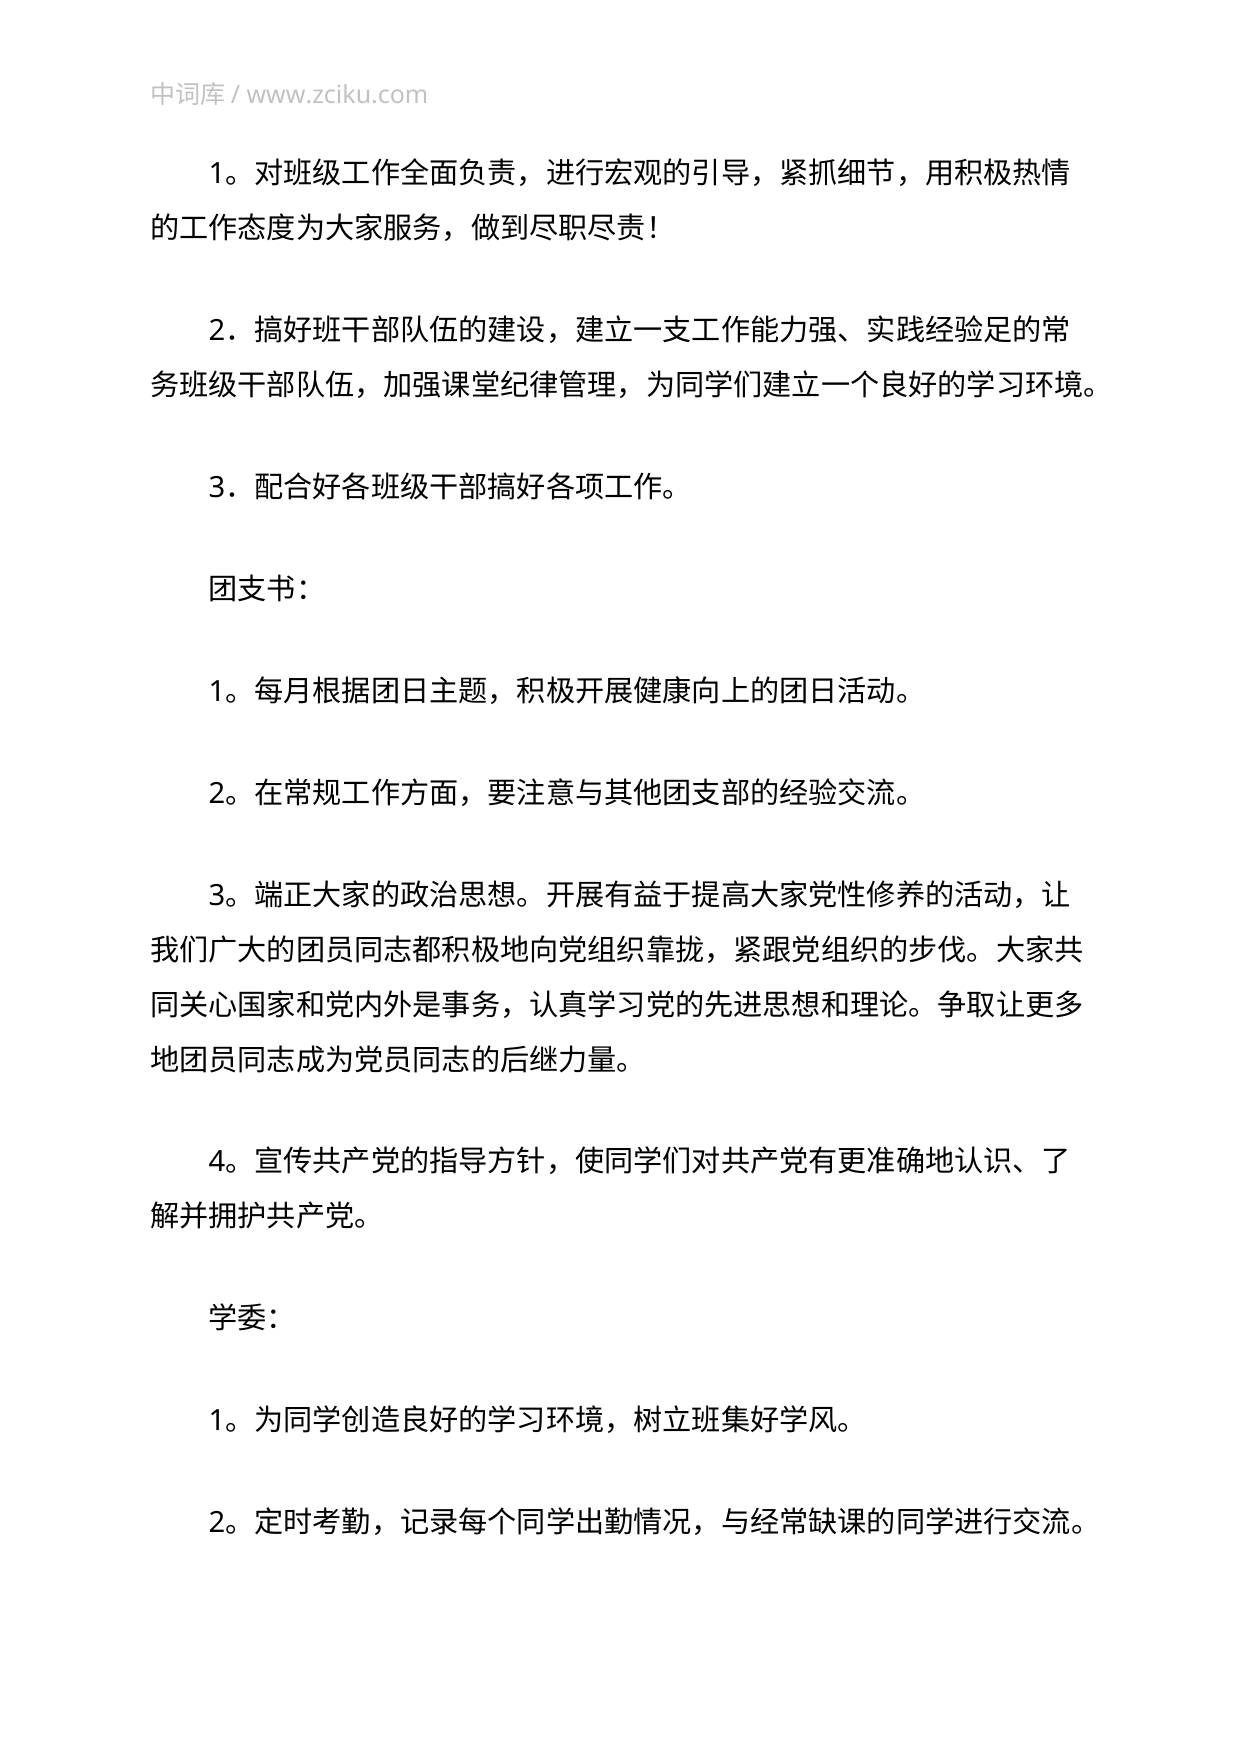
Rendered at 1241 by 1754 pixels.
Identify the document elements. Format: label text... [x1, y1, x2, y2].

text 1。每月根据团日主题，积极开展健康向上的团日活动。 [150, 667, 1090, 710]
text 3．配合好各班级干部搞好各项工作。 [150, 463, 1090, 506]
text 1。对班级工作全面负责，进行宏观的引导，紧抓细节，用积极热情的工作态度为大家服务，做到尽职尽责！ [150, 150, 1090, 247]
text 2。定时考勤，记录每个同学出勤情况，与经常缺课的同学进行交流。 [150, 1498, 1090, 1541]
text 2．搞好班干部队伍的建设，建立一支工作能力强、实践经验足的常务班级干部队伍，加强课堂纪律管理，为同学们建立一个良好的学习环境。 [150, 307, 1090, 404]
text 2。在常规工作方面，要注意与其他团支部的经验交流。 [150, 769, 1090, 812]
text 3。端正大家的政治思想。开展有益于提高大家党性修养的活动，让我们广大的团员同志都积极地向党组织靠拢，紧跟党组织的步伐。大家共同关心国家和党内外是事务，认真学习党的先进思想和理论。争取让更多地团员同志成为党员同志的后继力量。 [150, 871, 1090, 1078]
text 团支书： [150, 566, 1090, 608]
text 1。为同学创造良好的学习环境，树立班集好学风。 [150, 1396, 1090, 1439]
text 学委： [150, 1294, 1090, 1337]
text 4。宣传共产党的指导方针，使同学们对共产党有更准确地认识、了解并拥护共产党。 [150, 1138, 1090, 1235]
